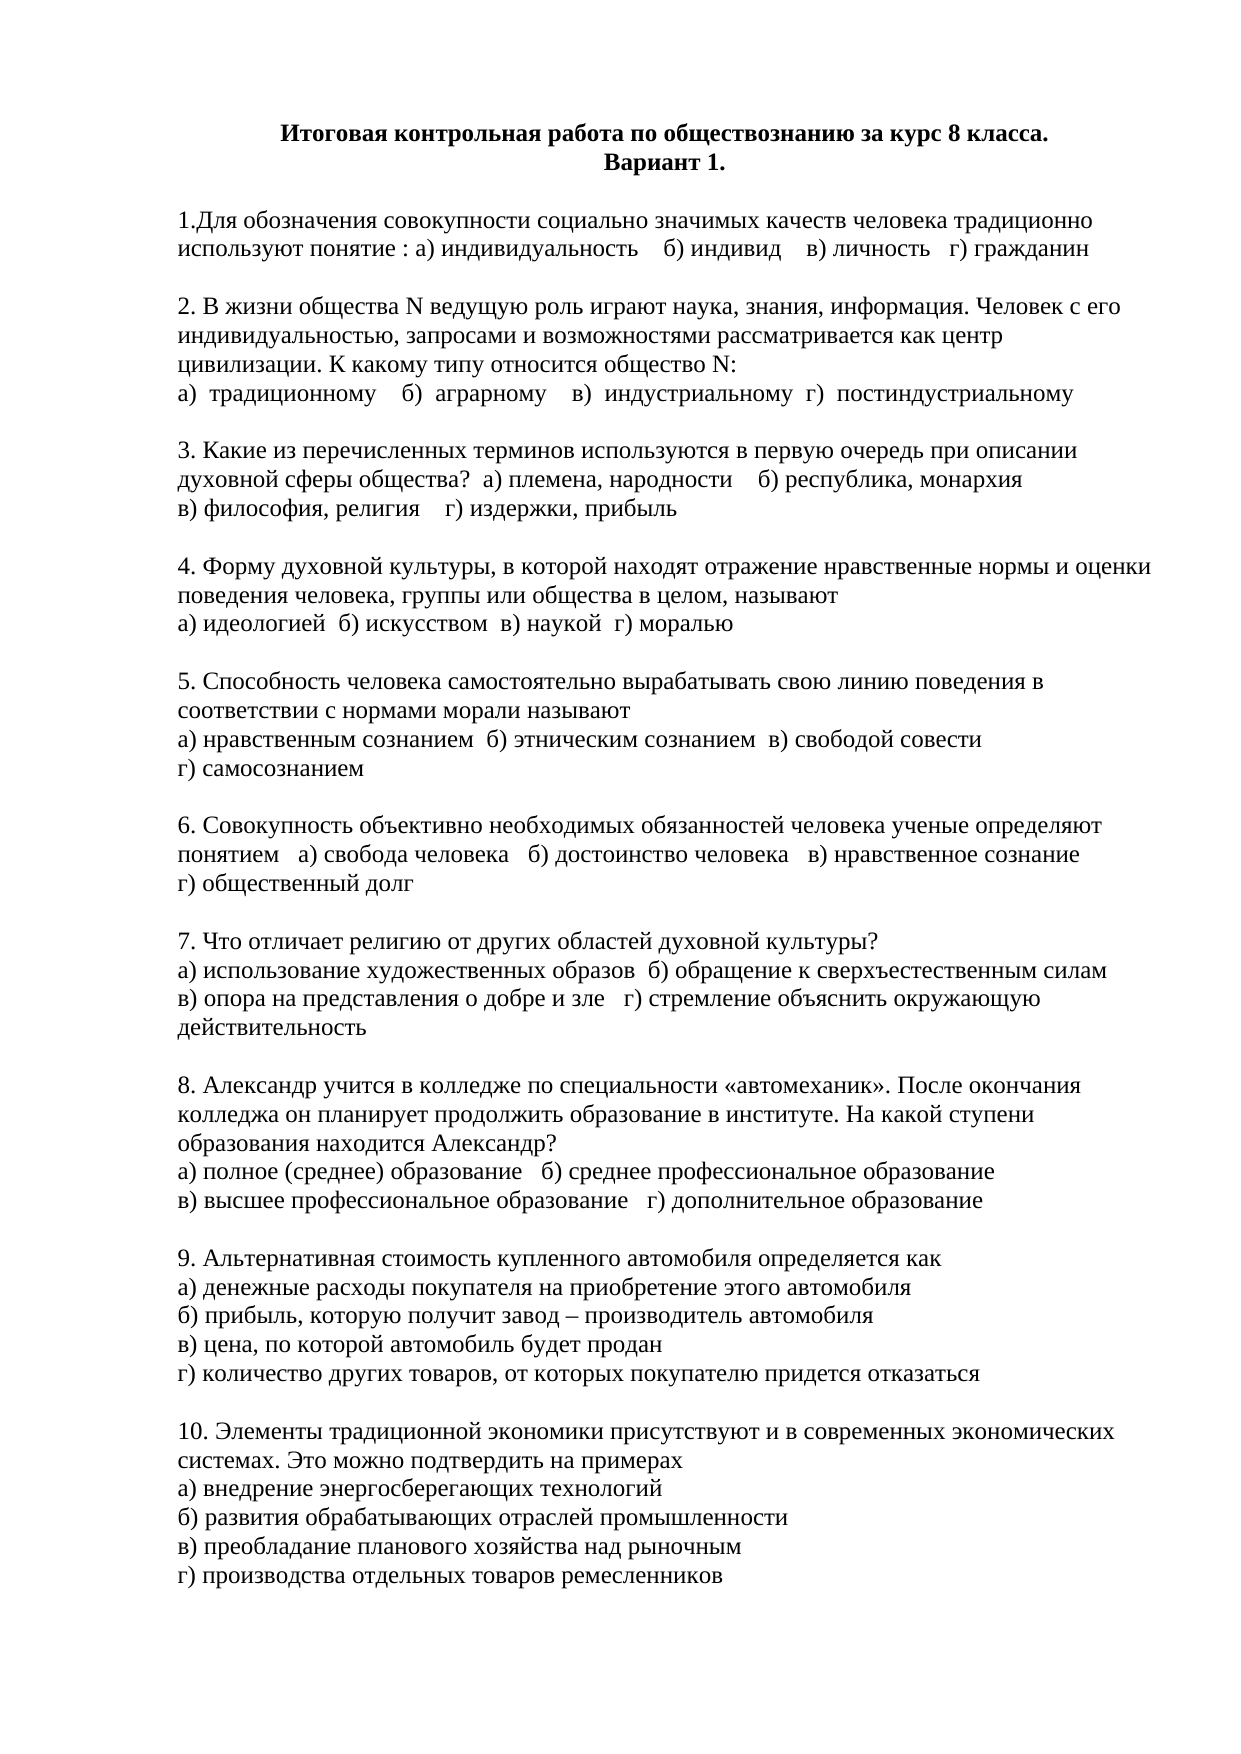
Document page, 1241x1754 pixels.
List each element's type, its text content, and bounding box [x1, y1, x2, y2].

text Итоговая контрольная работа по обществознанию за курс 8 класса. Вариант 1. [177, 118, 1152, 176]
text 7. Что отличает религию от других областей духовной культуры? а) использование художественных образов б) обращение к сверхъестественным силам в) опора на представления о добре и зле г) стремление объяснить окружающую действительность [177, 926, 1152, 1041]
text 1.Для обозначения совокупности социально значимых качеств человека традиционно используют понятие : а) индивидуальность б) индивид в) личность г) гражданин [177, 205, 1152, 262]
text 6. Совокупность объективно необходимых обязанностей человека ученые определяют понятием а) свобода человека б) достоинство человека в) нравственное сознание г) общественный долг [177, 811, 1152, 897]
text 5. Способность человека самостоятельно вырабатывать свою линию поведения в соответствии с нормами морали называют а) нравственным сознанием б) этническим сознанием в) свободой совести г) самосознанием [177, 666, 1152, 781]
text 10. Элементы традиционной экономики присутствуют и в современных экономических системах. Это можно подтвердить на примерах а) внедрение энергосберегающих технологий б) развития обрабатывающих отраслей промышленности в) преобладание планового хозяйства над рыночным г) производства отдельных товаров ремесленников [177, 1416, 1152, 1588]
text 3. Какие из перечисленных терминов используются в первую очередь при описании духовной сферы общества? а) племена, народности б) республика, монархия в) философия, религия г) издержки, прибыль [177, 436, 1152, 522]
text 9. Альтернативная стоимость купленного автомобиля определяется как а) денежные расходы покупателя на приобретение этого автомобиля б) прибыль, которую получит завод – производитель автомобиля в) цена, по которой автомобиль будет продан г) количество других товаров, от которых покупателю придется отказаться [177, 1243, 1152, 1387]
text 2. В жизни общества N ведущую роль играют наука, знания, информация. Человек с его индивидуальностью, запросами и возможностями рассматривается как центр цивилизации. К какому типу относится общество N: а) традиционному б) аграрному в) индустриальному г) постиндустриальному [177, 291, 1152, 406]
text 8. Александр учится в колледже по специальности «автомеханик». После окончания колледжа он планирует продолжить образование в институте. На какой ступени образования находится Александр? а) полное (среднее) образование б) среднее профессиональное образование в) высшее профессиональное образование г) дополнительное образование [177, 1070, 1152, 1214]
text 4. Форму духовной культуры, в которой находят отражение нравственные нормы и оценки поведения человека, группы или общества в целом, называют а) идеологией б) искусством в) наукой г) моралью [177, 551, 1152, 637]
